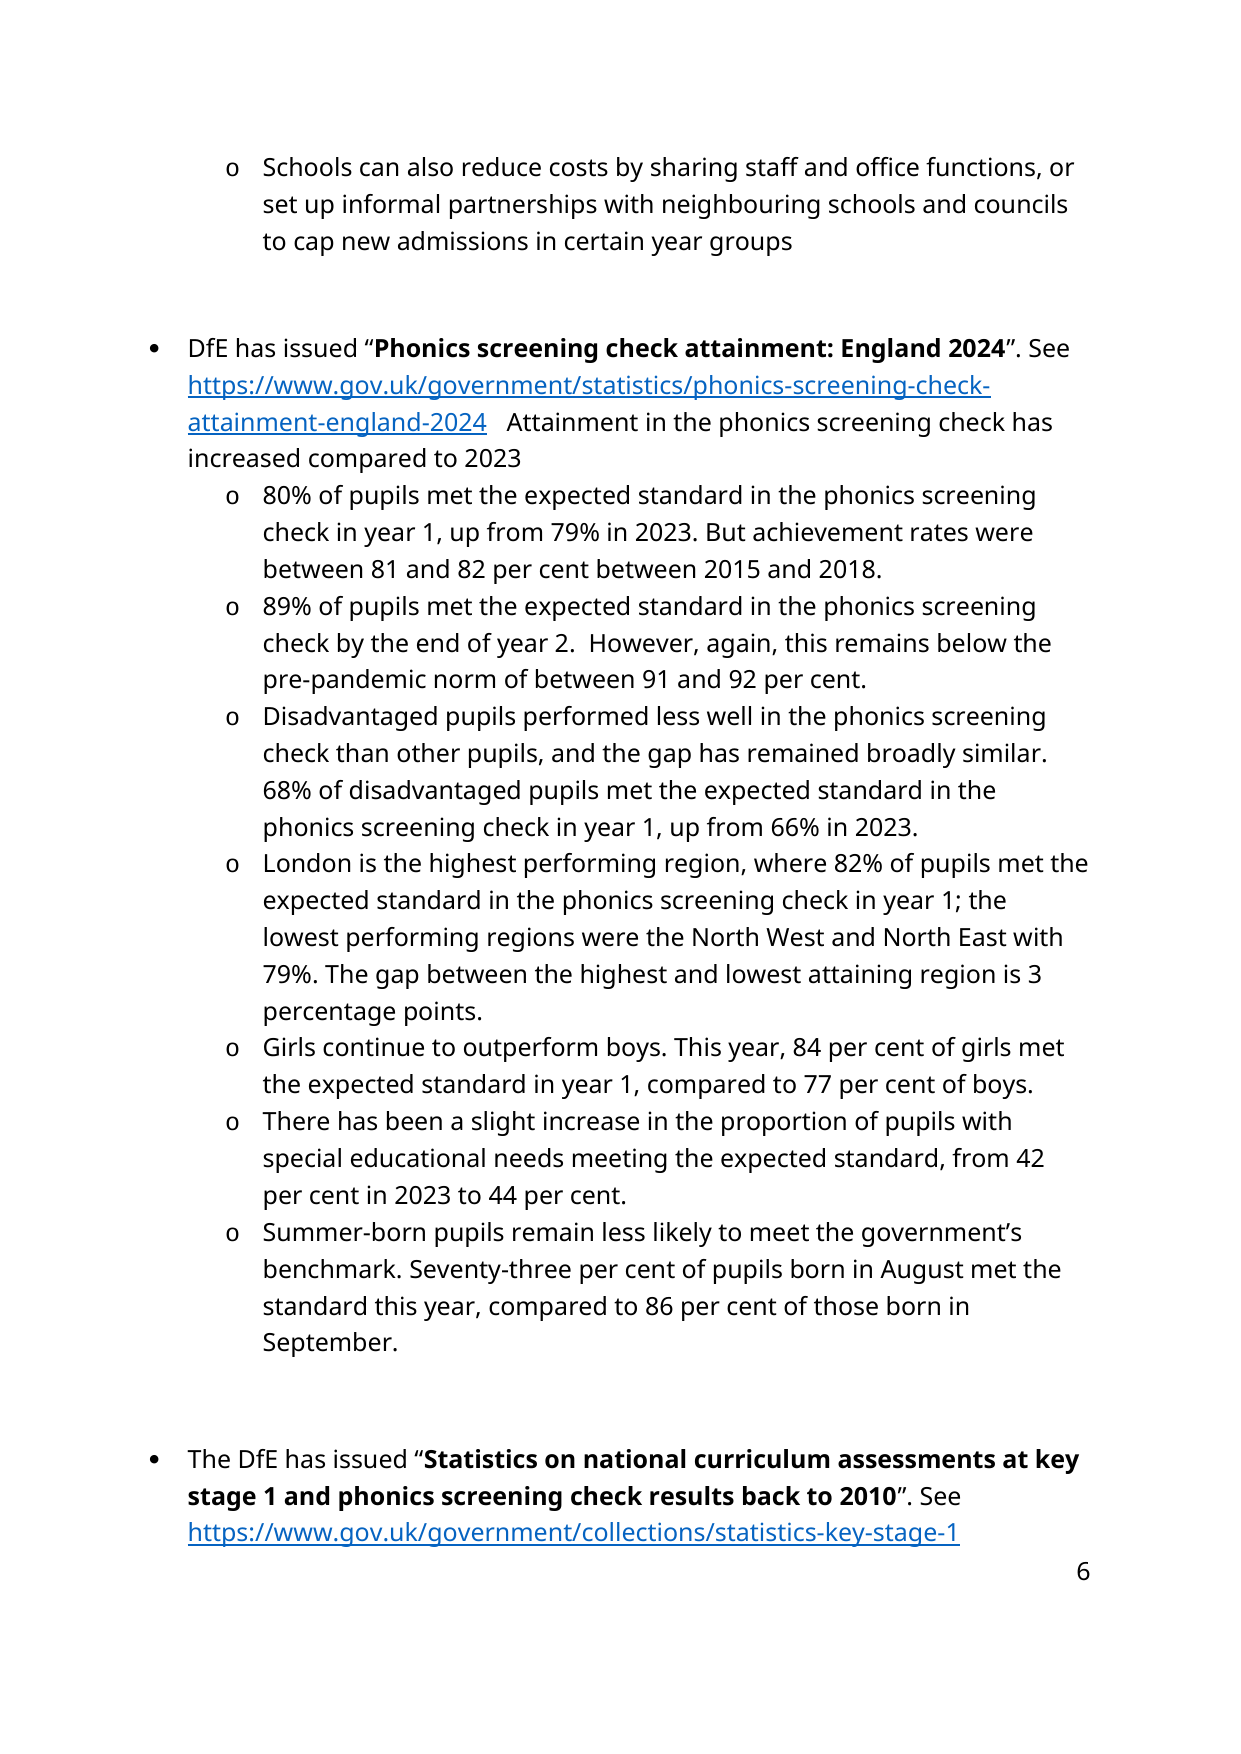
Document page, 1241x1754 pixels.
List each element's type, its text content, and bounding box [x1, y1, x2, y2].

list Schools can also reduce costs by sharing staff and office functions, or set up informal partnerships with neighbouring schools and councils to cap new admissions in certain year groups [225, 150, 1090, 258]
list There has been a slight increase in the proportion of pupils with special educational needs meeting the expected standard, from 42 per cent in 2023 to 44 per cent. [225, 1104, 1090, 1212]
list Disadvantaged pupils performed less well in the phonics screening check than other pupils, and the gap has remained broadly similar. 68% of disadvantaged pupils met the expected standard in the phonics screening check in year 1, up from 66% in 2023. [225, 699, 1090, 843]
list Summer-born pupils remain less likely to meet the government’s benchmark. Seventy-three per cent of pupils born in August met the standard this year, compared to 86 per cent of those born in September. [225, 1214, 1090, 1359]
list Girls continue to outperform boys. This year, 84 per cent of girls met the expected standard in year 1, compared to 77 per cent of boys. [225, 1030, 1090, 1101]
list 89% of pupils met the expected standard in the phonics screening check by the end of year 2. However, again, this remains below the pre-pandemic norm of between 91 and 92 per cent. [225, 588, 1090, 696]
list 80% of pupils met the expected standard in the phonics screening check in year 1, up from 79% in 2023. But achievement rates were between 81 and 82 per cent between 2015 and 2018. [225, 478, 1090, 586]
list The DfE has issued “Statistics on national curriculum assessments at key stage 1 and phonics screening check results back to 2010”. See https://www.gov.uk/government/collections/statistics-key-stage-1 [150, 1442, 1090, 1549]
list London is the highest performing region, where 82% of pupils met the expected standard in the phonics screening check in year 1; the lowest performing regions were the North West and North East with 79%. The gap between the highest and lowest attaining region is 3 percentage points. [225, 846, 1090, 1027]
list DfE has issued “Phonics screening check attainment: England 2024”. See https://www.gov.uk/government/statistics/phonics-screening-check-attainment-england-2024 Attainment in the phonics screening check has increased compared to 2023 [150, 331, 1090, 475]
